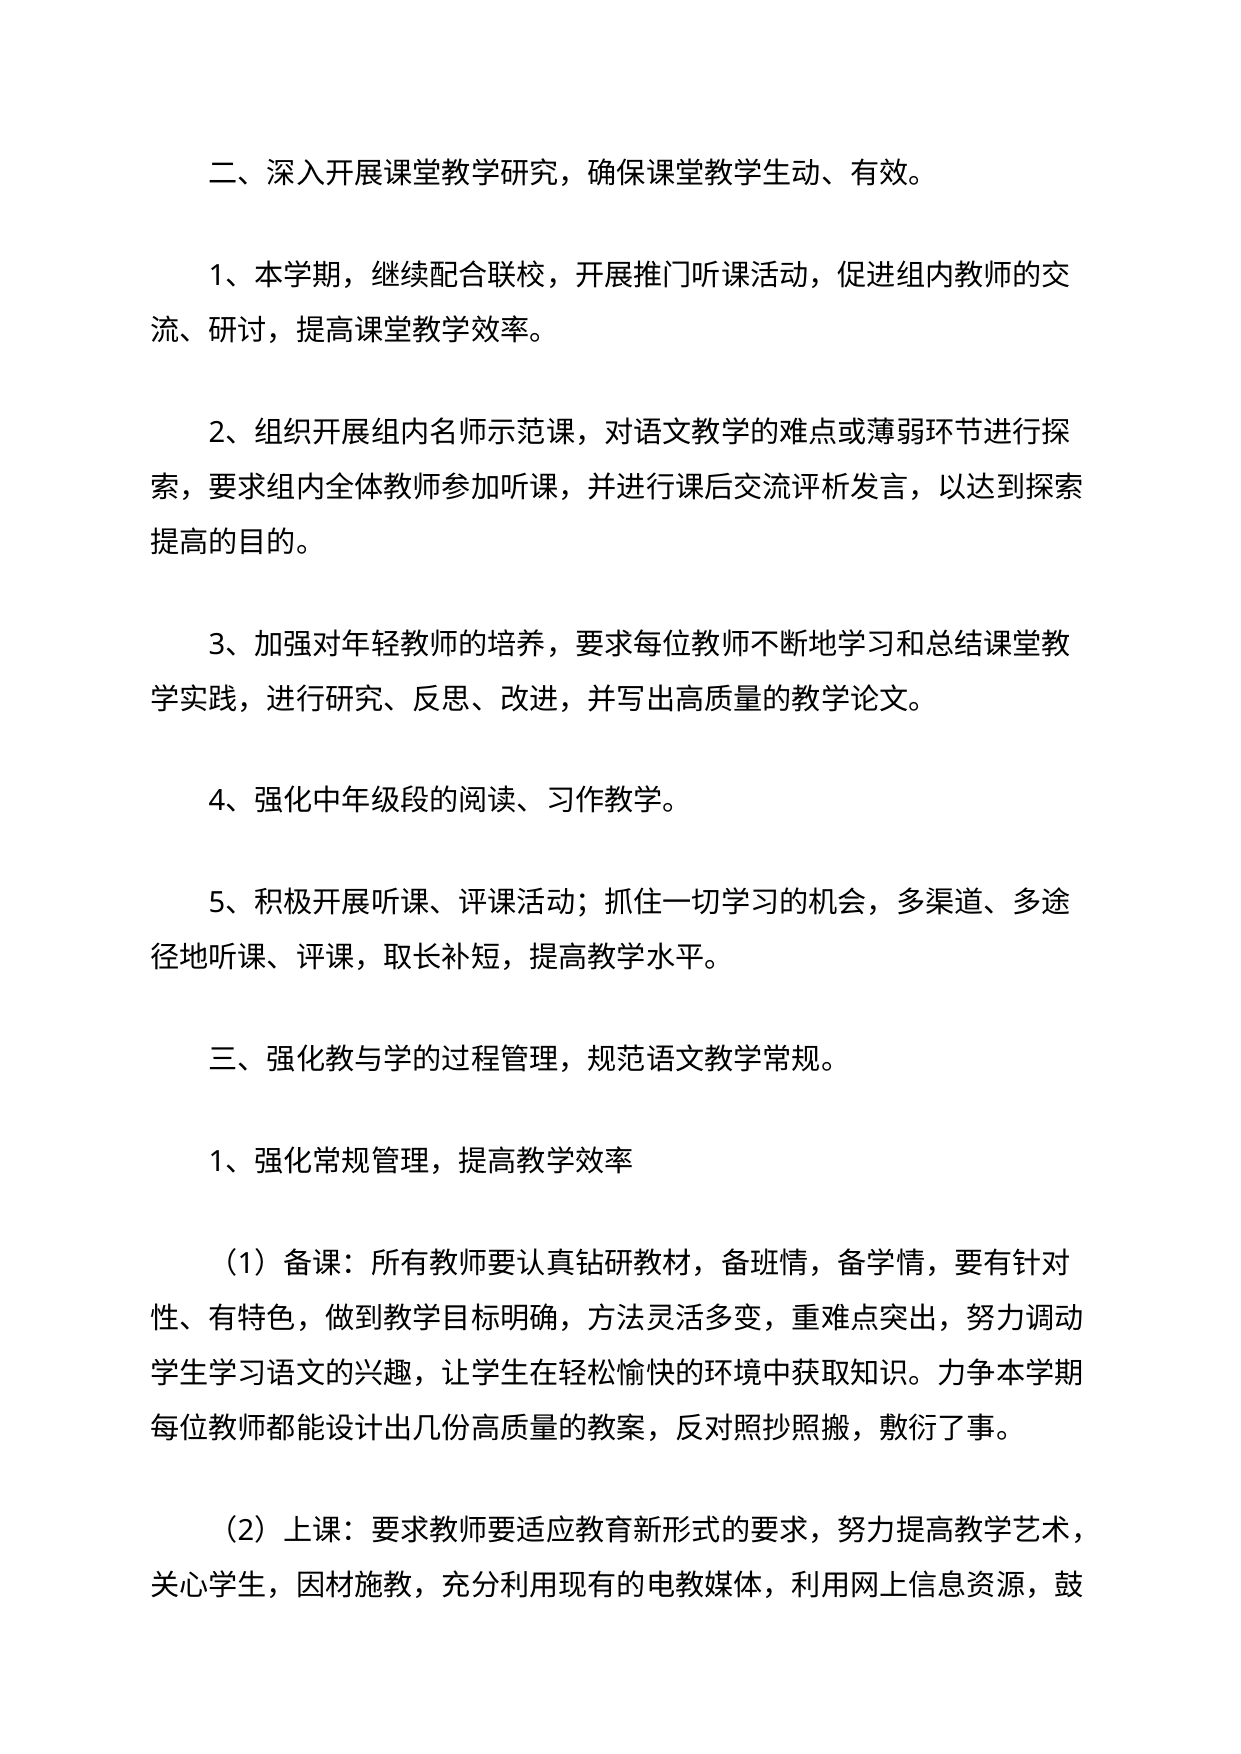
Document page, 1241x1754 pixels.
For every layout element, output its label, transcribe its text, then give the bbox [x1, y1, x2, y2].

text 2、组织开展组内名师示范课，对语文教学的难点或薄弱环节进行探索，要求组内全体教师参加听课，并进行课后交流评析发言，以达到探索提高的目的。 [150, 408, 1090, 561]
text 1、本学期，继续配合联校，开展推门听课活动，促进组内教师的交流、研讨，提高课堂教学效率。 [150, 252, 1090, 349]
text 3、加强对年轻教师的培养，要求每位教师不断地学习和总结课堂教学实践，进行研究、反思、改进，并写出高质量的教学论文。 [150, 620, 1090, 717]
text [150, 1506, 1090, 1603]
text 二、深入开展课堂教学研究，确保课堂教学生动、有效。 [150, 150, 1090, 192]
text 三、强化教与学的过程管理，规范语文教学常规。 [150, 1036, 1090, 1078]
text 1、强化常规管理，提高教学效率 [150, 1137, 1090, 1180]
text 5、积极开展听课、评课活动；抓住一切学习的机会，多渠道、多途径地听课、评课，取长补短，提高教学水平。 [150, 879, 1090, 976]
text （1）备课：所有教师要认真钻研教材，备班情，备学情，要有针对性、有特色，做到教学目标明确，方法灵活多变，重难点突出，努力调动学生学习语文的兴趣，让学生在轻松愉快的环境中获取知识。力争本学期每位教师都能设计出几份高质量的教案，反对照抄照搬，敷衍了事。 [150, 1239, 1090, 1447]
text 4、强化中年级段的阅读、习作教学。 [150, 777, 1090, 819]
